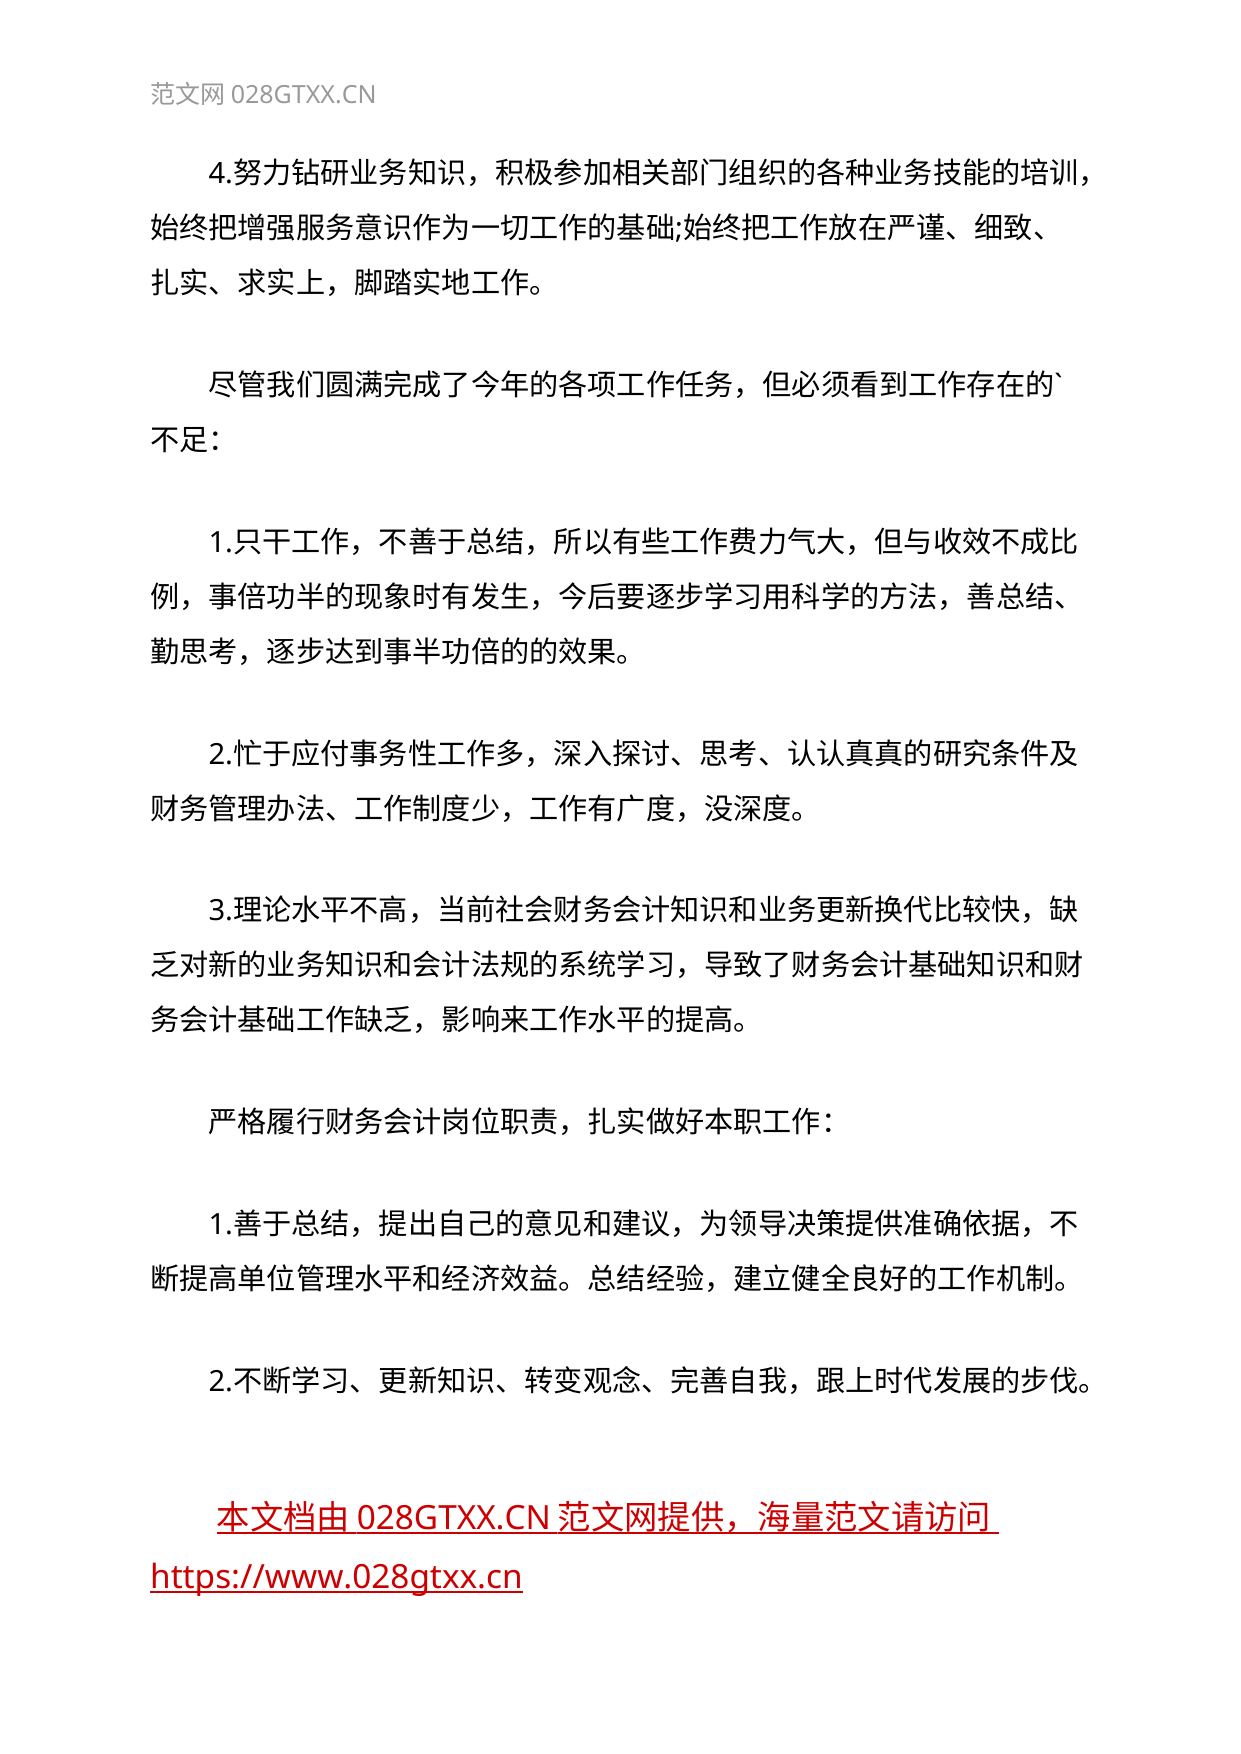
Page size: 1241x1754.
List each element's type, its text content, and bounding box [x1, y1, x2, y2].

text 1.只干工作，不善于总结，所以有些工作费力气大，但与收效不成比例，事倍功半的现象时有发生，今后要逐步学习用科学的方法，善总结、勤思考，逐步达到事半功倍的的效果。 [150, 518, 1090, 671]
text 2.不断学习、更新知识、转变观念、完善自我，跟上时代发展的步伐。 [150, 1357, 1090, 1399]
text 1.善于总结，提出自己的意见和建议，为领导决策提供准确依据，不断提高单位管理水平和经济效益。总结经验，建立健全良好的工作机制。 [150, 1200, 1090, 1298]
text 2.忙于应付事务性工作多，深入探讨、思考、认认真真的研究条件及财务管理办法、工作制度少，工作有广度，没深度。 [150, 730, 1090, 827]
text 本文档由028GTXX.CN范文网提供，海量范文请访问 https://www.028gtxx.cn [150, 1490, 1090, 1598]
text 4.努力钻研业务知识，积极参加相关部门组织的各种业务技能的培训，始终把增强服务意识作为一切工作的基础;始终把工作放在严谨、细致、扎实、求实上，脚踏实地工作。 [150, 150, 1090, 302]
text 尽管我们圆满完成了今年的各项工作任务，但必须看到工作存在的`不足： [150, 362, 1090, 459]
text 严格履行财务会计岗位职责，扎实做好本职工作： [150, 1099, 1090, 1141]
text 3.理论水平不高，当前社会财务会计知识和业务更新换代比较快，缺乏对新的业务知识和会计法规的系统学习，导致了财务会计基础知识和财务会计基础工作缺乏，影响来工作水平的提高。 [150, 887, 1090, 1039]
